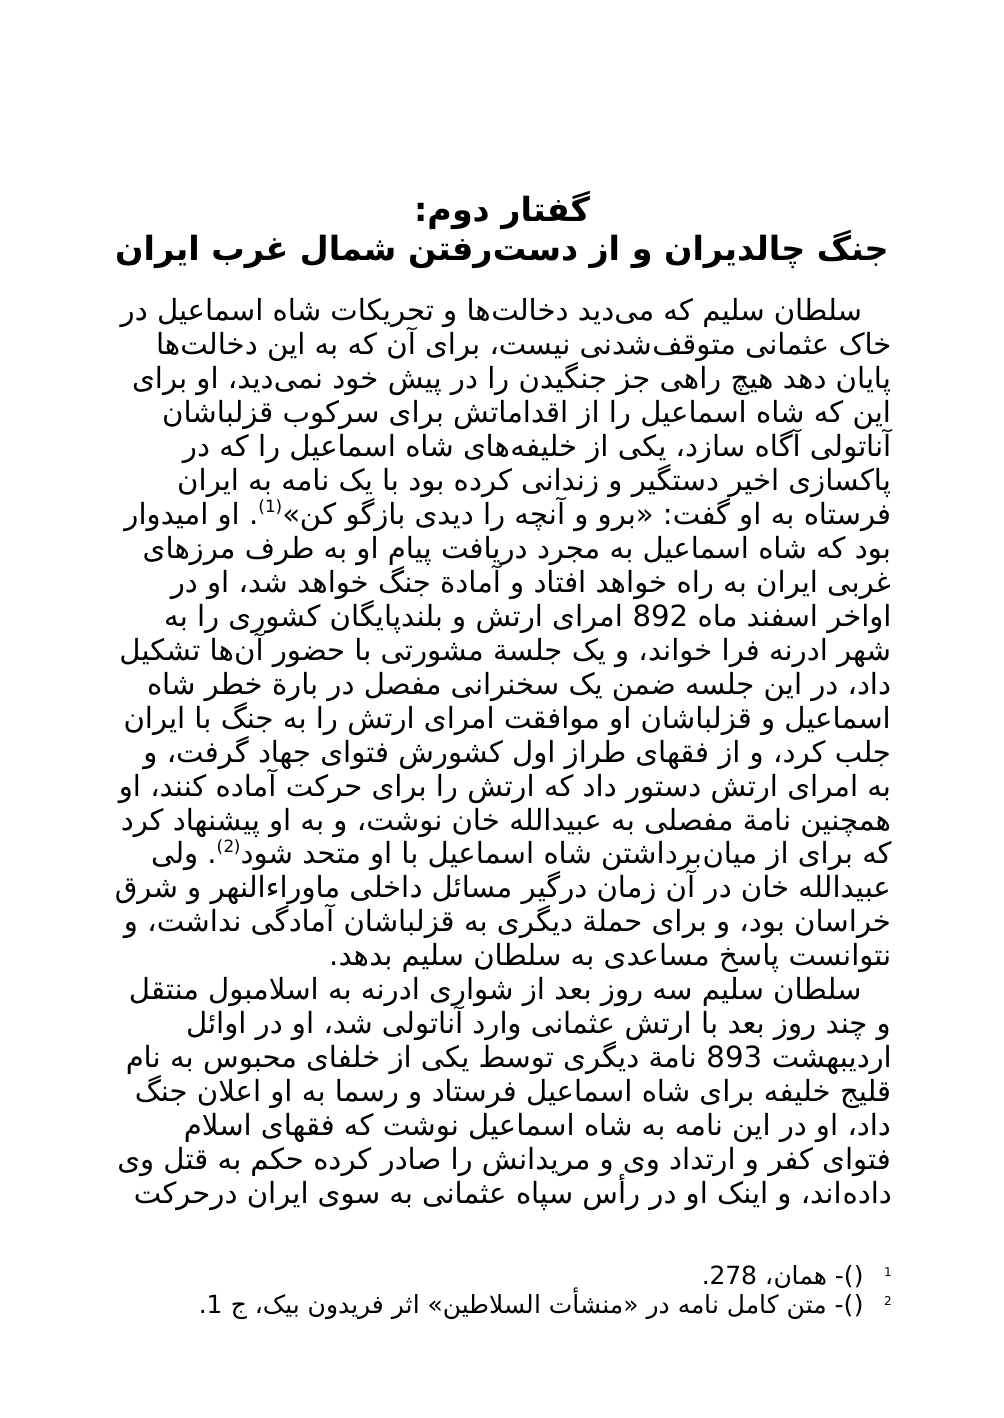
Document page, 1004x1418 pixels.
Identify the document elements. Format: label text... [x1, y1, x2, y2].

text گفتار دوم: جنگ چالدیران و از دست‌رفتن شمال غرب ایران [112, 191, 892, 268]
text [112, 973, 892, 1210]
text سلطان سلیم که می‌دید دخالت‌ها و تحریکات شاه اسماعیل در خاک عثمانی متوقف‌شدنی نیست، برای آن که به این دخالت‌ها پایان دهد هیچ راهی جز جنگیدن را در پیش خود نمی‌دید، او برای این که شاه اسماعیل را از اقداماتش برای سرکوب قزلباشان آناتولی آگاه سازد، یکی از خلیفه‌های شاه اسماعیل را که در پاکسازی اخیر دستگیر و زندانی کرده بود با یک نامه به ایران فرستاه به او گفت: «برو و آنچه را دیدی بازگو کن»(). او امیدوار بود که شاه اسماعیل به مجرد دریافت پیام او به طرف مرزهای غربی ایران به راه خواهد افتاد و آمادة جنگ خواهد شد، او در اواخر اسفند ماه 892 امرای ارتش و بلندپایگان کشوری را به شهر ادرنه فرا خواند، و یک جلسة مشورتی با حضور آن‌ها تشکیل داد، در این جلسه ضمن یک سخنرانی مفصل در بارة خطر شاه اسماعیل و قزلباشان او موافقت امرای ارتش را به جنگ با ایران جلب کرد، و از فقهای طراز اول کشورش فتوای جهاد گرفت، و به امرای ارتش دستور داد که ارتش را برای حرکت آماده کنند، او همچنین نامة مفصلی به عبیدالله خان نوشت، و به او پیشنهاد کرد که برای از میان‌برداشتن شاه اسماعیل با او متحد شود(). ولی عبیدالله خان در آن زمان درگیر مسائل داخلی ماوراءالنهر و شرق خراسان بود، و برای حملة دیگری به قزلباشان آمادگی نداشت، و نتوانست پاسخ مساعدی به سلطان سلیم بدهد. [112, 293, 892, 973]
